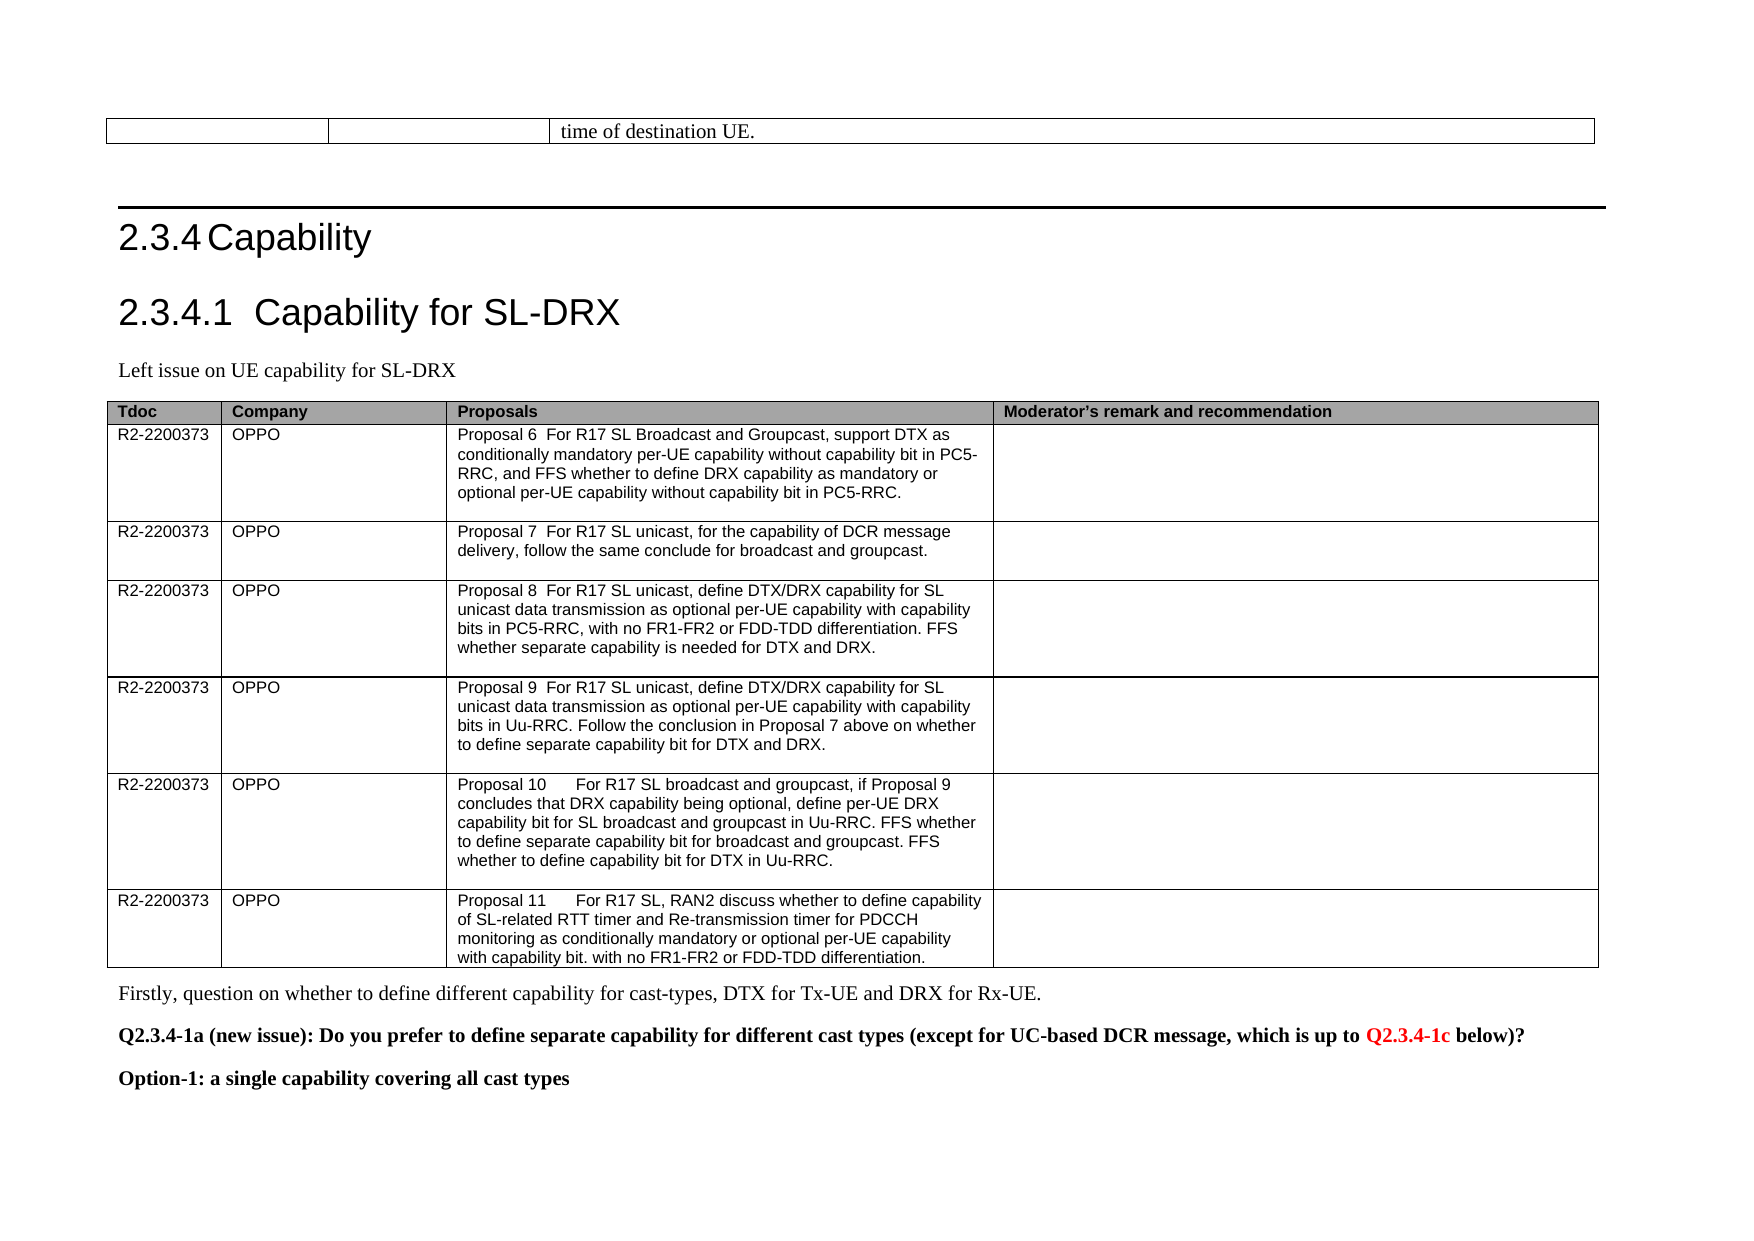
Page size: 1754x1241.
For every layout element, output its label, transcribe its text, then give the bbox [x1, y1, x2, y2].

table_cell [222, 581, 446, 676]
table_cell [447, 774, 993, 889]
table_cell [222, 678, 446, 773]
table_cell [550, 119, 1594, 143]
text Q2.3.4-1a (new issue): Do you prefer to define separate capability for different cast types (except for UC-based DCR message, which is up to Q2.3.4-1c below)? [118, 1023, 1606, 1047]
subtitle Capability [118, 209, 1606, 258]
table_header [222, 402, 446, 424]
text Firstly, question on whether to define different capability for cast-types, DTX for Tx-UE and DRX for Rx-UE. [118, 981, 1606, 1005]
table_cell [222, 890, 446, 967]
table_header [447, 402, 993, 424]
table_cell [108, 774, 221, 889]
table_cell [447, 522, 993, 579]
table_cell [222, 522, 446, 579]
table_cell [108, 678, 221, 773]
text Left issue on UE capability for SL-DRX [118, 358, 1606, 382]
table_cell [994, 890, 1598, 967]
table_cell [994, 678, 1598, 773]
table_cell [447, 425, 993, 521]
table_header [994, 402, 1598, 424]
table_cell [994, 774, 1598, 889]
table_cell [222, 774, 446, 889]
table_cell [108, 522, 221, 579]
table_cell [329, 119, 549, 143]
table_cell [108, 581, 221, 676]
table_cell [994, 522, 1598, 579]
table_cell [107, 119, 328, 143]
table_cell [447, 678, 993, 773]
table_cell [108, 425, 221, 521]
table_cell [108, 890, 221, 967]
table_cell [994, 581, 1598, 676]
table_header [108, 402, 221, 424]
subtitle Capability for SL-DRX [118, 280, 1606, 333]
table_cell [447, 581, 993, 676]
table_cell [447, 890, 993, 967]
text Option-1: a single capability covering all cast types [118, 1066, 1606, 1090]
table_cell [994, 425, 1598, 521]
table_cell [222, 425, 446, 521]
